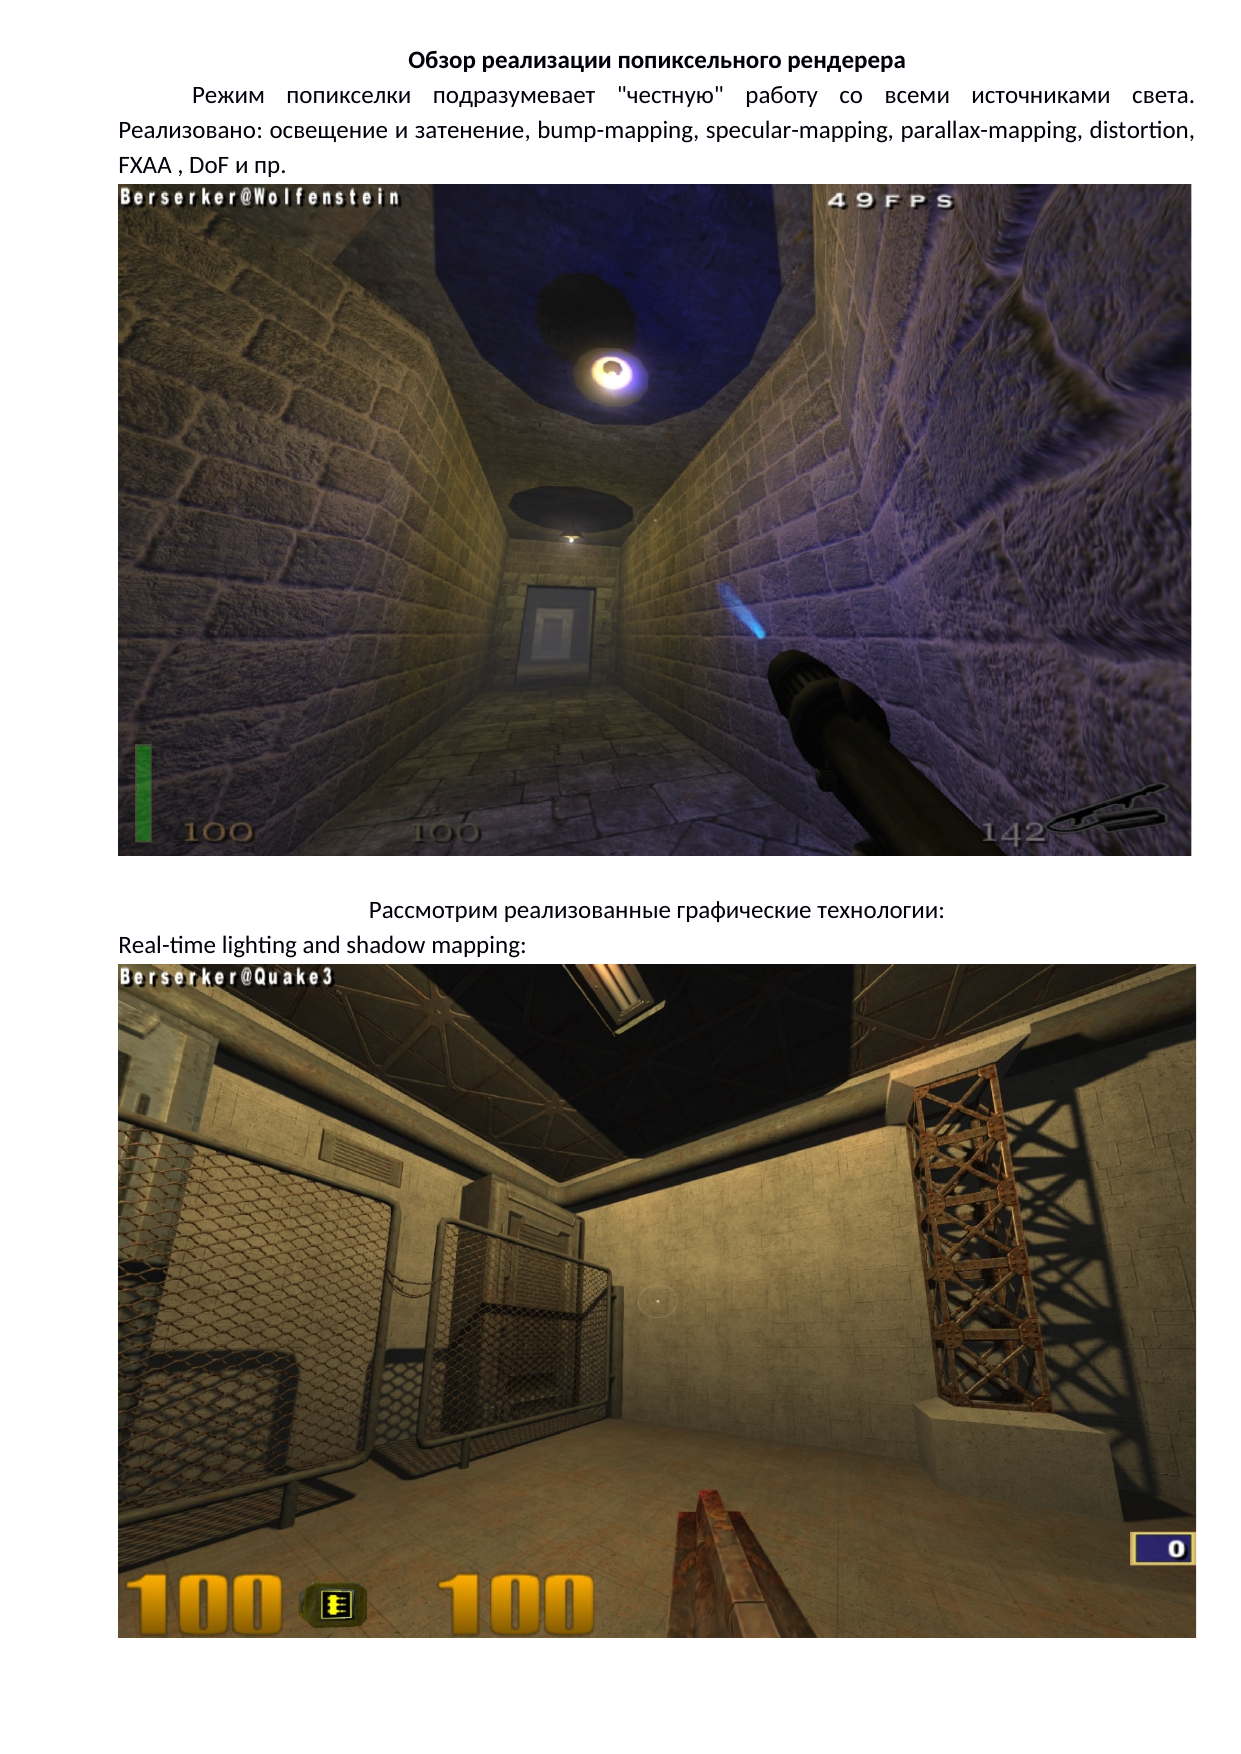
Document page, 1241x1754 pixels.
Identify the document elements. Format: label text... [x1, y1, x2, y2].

text Рассмотрим реализованные графические технологии: [118, 894, 1196, 925]
picture [118, 184, 1192, 856]
text Real-time lighting and shadow mapping: [118, 929, 1196, 960]
text Режим попикселки подразумевает "честную" работу со всеми источниками света. Реализовано: освещение и затенение, bump-mapping, specular-mapping, parallax-mapping, distortion, FXAA , DoF и пр. [118, 79, 1196, 180]
picture [118, 964, 1197, 1638]
text Обзор реализации попиксельного рендерера [118, 44, 1196, 75]
